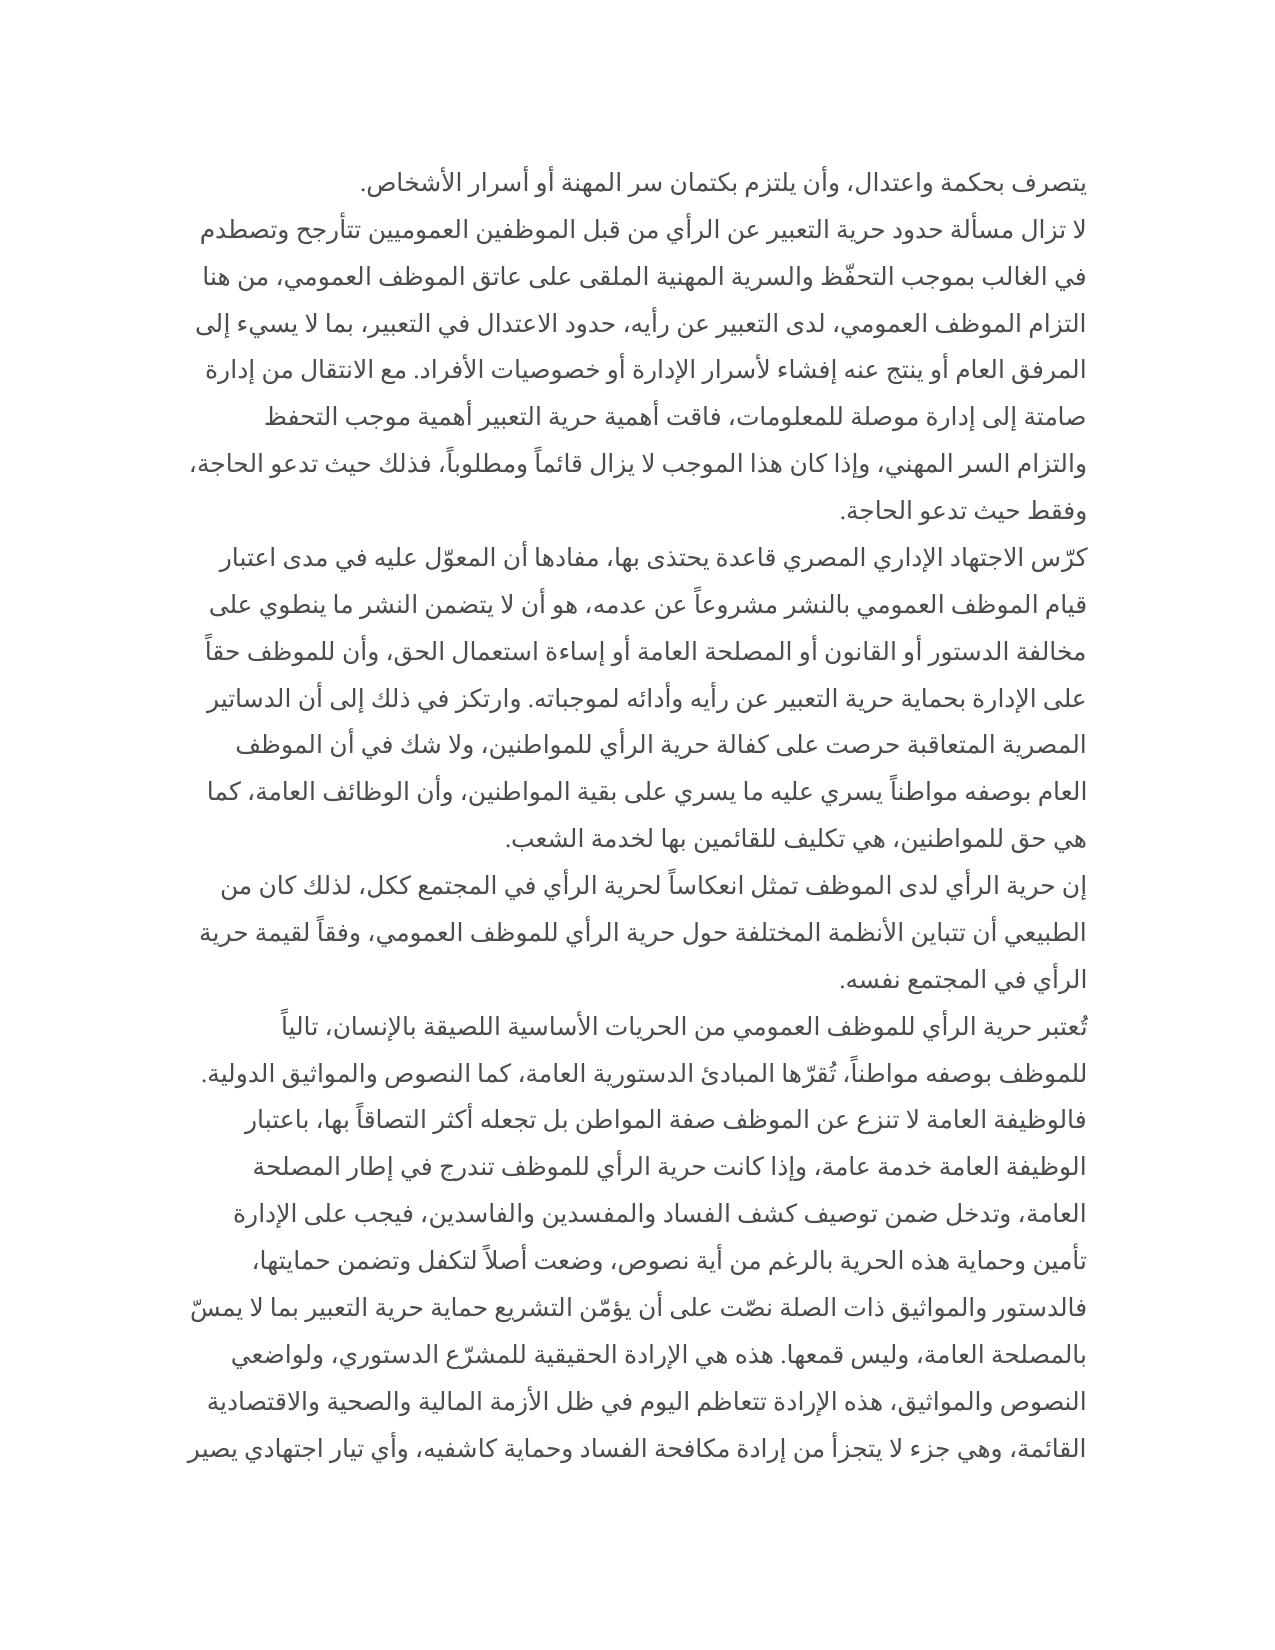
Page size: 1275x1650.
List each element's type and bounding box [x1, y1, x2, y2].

text [187, 150, 1087, 1462]
